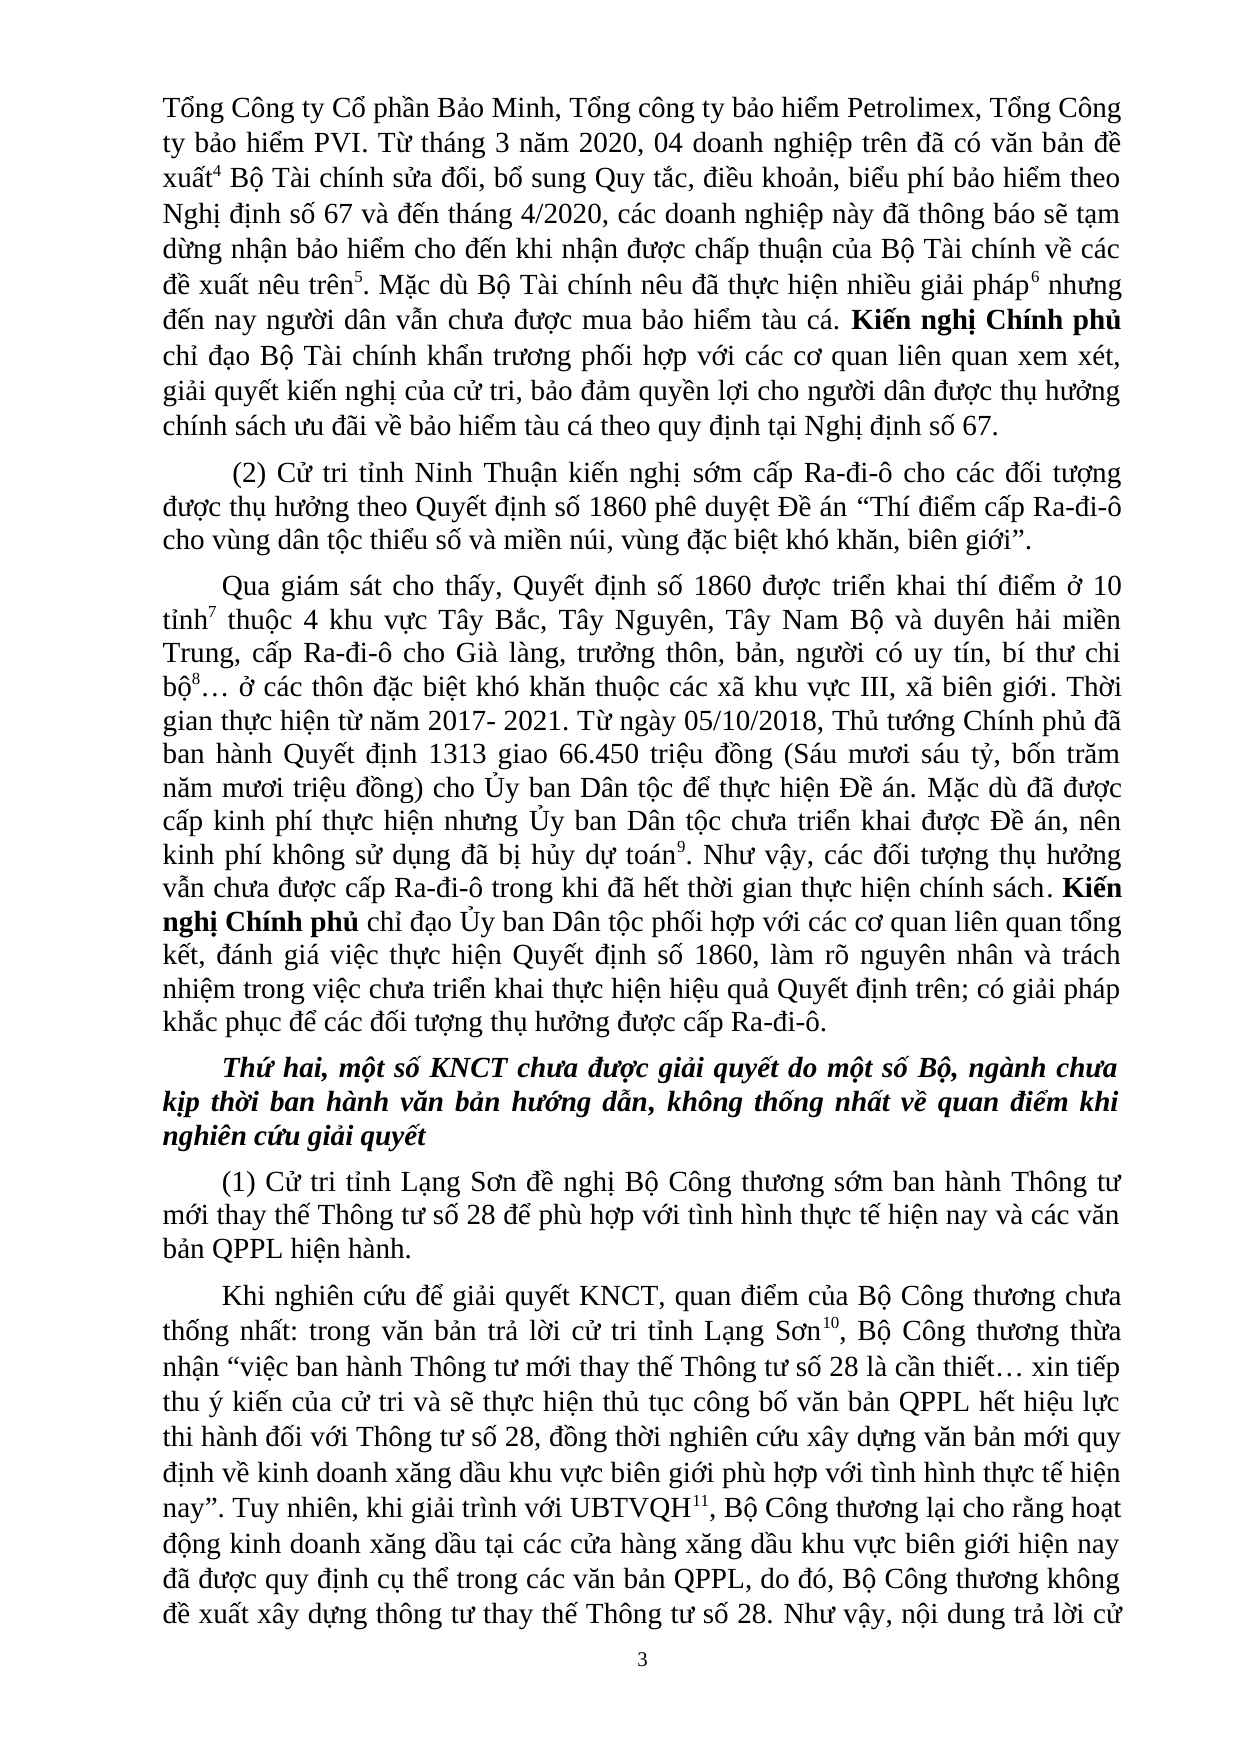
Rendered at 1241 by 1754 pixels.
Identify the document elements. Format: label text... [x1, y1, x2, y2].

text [162, 89, 1122, 443]
text Qua giám sát cho thấy, Quyết định số 1860 được triển khai thí điểm ở 10 tỉnh thuộc 4 khu vực Tây Bắc, Tây Nguyên, Tây Nam Bộ và duyên hải miền Trung, cấp Ra-đi-ô cho Già làng, trưởng thôn, bản, người có uy tín, bí thư chi bộ… ở các thôn đặc biệt khó khăn thuộc các xã khu vực III, xã biên giới. Thời gian thực hiện từ năm 2017- 2021. Từ ngày 05/10/2018, Thủ tướng Chính phủ đã ban hành Quyết định 1313 giao 66.450 triệu đồng (Sáu mươi sáu tỷ, bốn trăm năm mươi triệu đồng) cho Ủy ban Dân tộc để thực hiện Đề án. Mặc dù đã được cấp kinh phí thực hiện nhưng Ủy ban Dân tộc chưa triển khai được Đề án, nên kinh phí không sử dụng đã bị hủy dự toán. Như vậy, các đối tượng thụ hưởng vẫn chưa được cấp Ra-đi-ô trong khi đã hết thời gian thực hiện chính sách. Kiến nghị Chính phủ chỉ đạo Ủy ban Dân tộc phối hợp với các cơ quan liên quan tổng kết, đánh giá việc thực hiện Quyết định số 1860, làm rõ nguyên nhân và trách nhiệm trong việc chưa triển khai thực hiện hiệu quả Quyết định trên; có giải pháp khắc phục để các đối tượng thụ hưởng được cấp Ra-đi-ô. [162, 568, 1122, 636]
text Qua giám sát cho thấy, Quyết định số 1860 được triển khai thí điểm ở 10 tỉnh thuộc 4 khu vực Tây Bắc, Tây Nguyên, Tây Nam Bộ và duyên hải miền Trung, cấp Ra-đi-ô cho Già làng, trưởng thôn, bản, người có uy tín, bí thư chi bộ… ở các thôn đặc biệt khó khăn thuộc các xã khu vực III, xã biên giới. Thời gian thực hiện từ năm 2017- 2021. Từ ngày 05/10/2018, Thủ tướng Chính phủ đã ban hành Quyết định 1313 giao 66.450 triệu đồng (Sáu mươi sáu tỷ, bốn trăm năm mươi triệu đồng) cho Ủy ban Dân tộc để thực hiện Đề án. Mặc dù đã được cấp kinh phí thực hiện nhưng Ủy ban Dân tộc chưa triển khai được Đề án, nên kinh phí không sử dụng đã bị hủy dự toán. Như vậy, các đối tượng thụ hưởng vẫn chưa được cấp Ra-đi-ô trong khi đã hết thời gian thực hiện chính sách. Kiến nghị Chính phủ chỉ đạo Ủy ban Dân tộc phối hợp với các cơ quan liên quan tổng kết, đánh giá việc thực hiện Quyết định số 1860, làm rõ nguyên nhân và trách nhiệm trong việc chưa triển khai thực hiện hiệu quả Quyết định trên; có giải pháp khắc phục để các đối tượng thụ hưởng được cấp Ra-đi-ô. [162, 617, 1122, 1038]
text (1) Cử tri tỉnh Lạng Sơn đề nghị Bộ Công thương sớm ban hành Thông tư mới thay thế Thông tư số 28 để phù hợp với tình hình thực tế hiện nay và các văn bản QPPL hiện hành. [162, 1164, 1122, 1264]
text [162, 1277, 1122, 1631]
list (2) Cử tri tỉnh Ninh Thuận kiến nghị sớm cấp Ra-đi-ô cho các đối tượng được thụ hưởng theo Quyết định số 1860 phê duyệt Đề án “Thí điểm cấp Ra-đi-ô cho vùng dân tộc thiểu số và miền núi, vùng đặc biệt khó khăn, biên giới”. [162, 455, 1122, 556]
text Thứ hai, một số KNCT chưa được giải quyết do một số Bộ, ngành chưa kịp thời ban hành văn bản hướng dẫn, không thống nhất về quan điểm khi nghiên cứu giải quyết [162, 1051, 1122, 1151]
